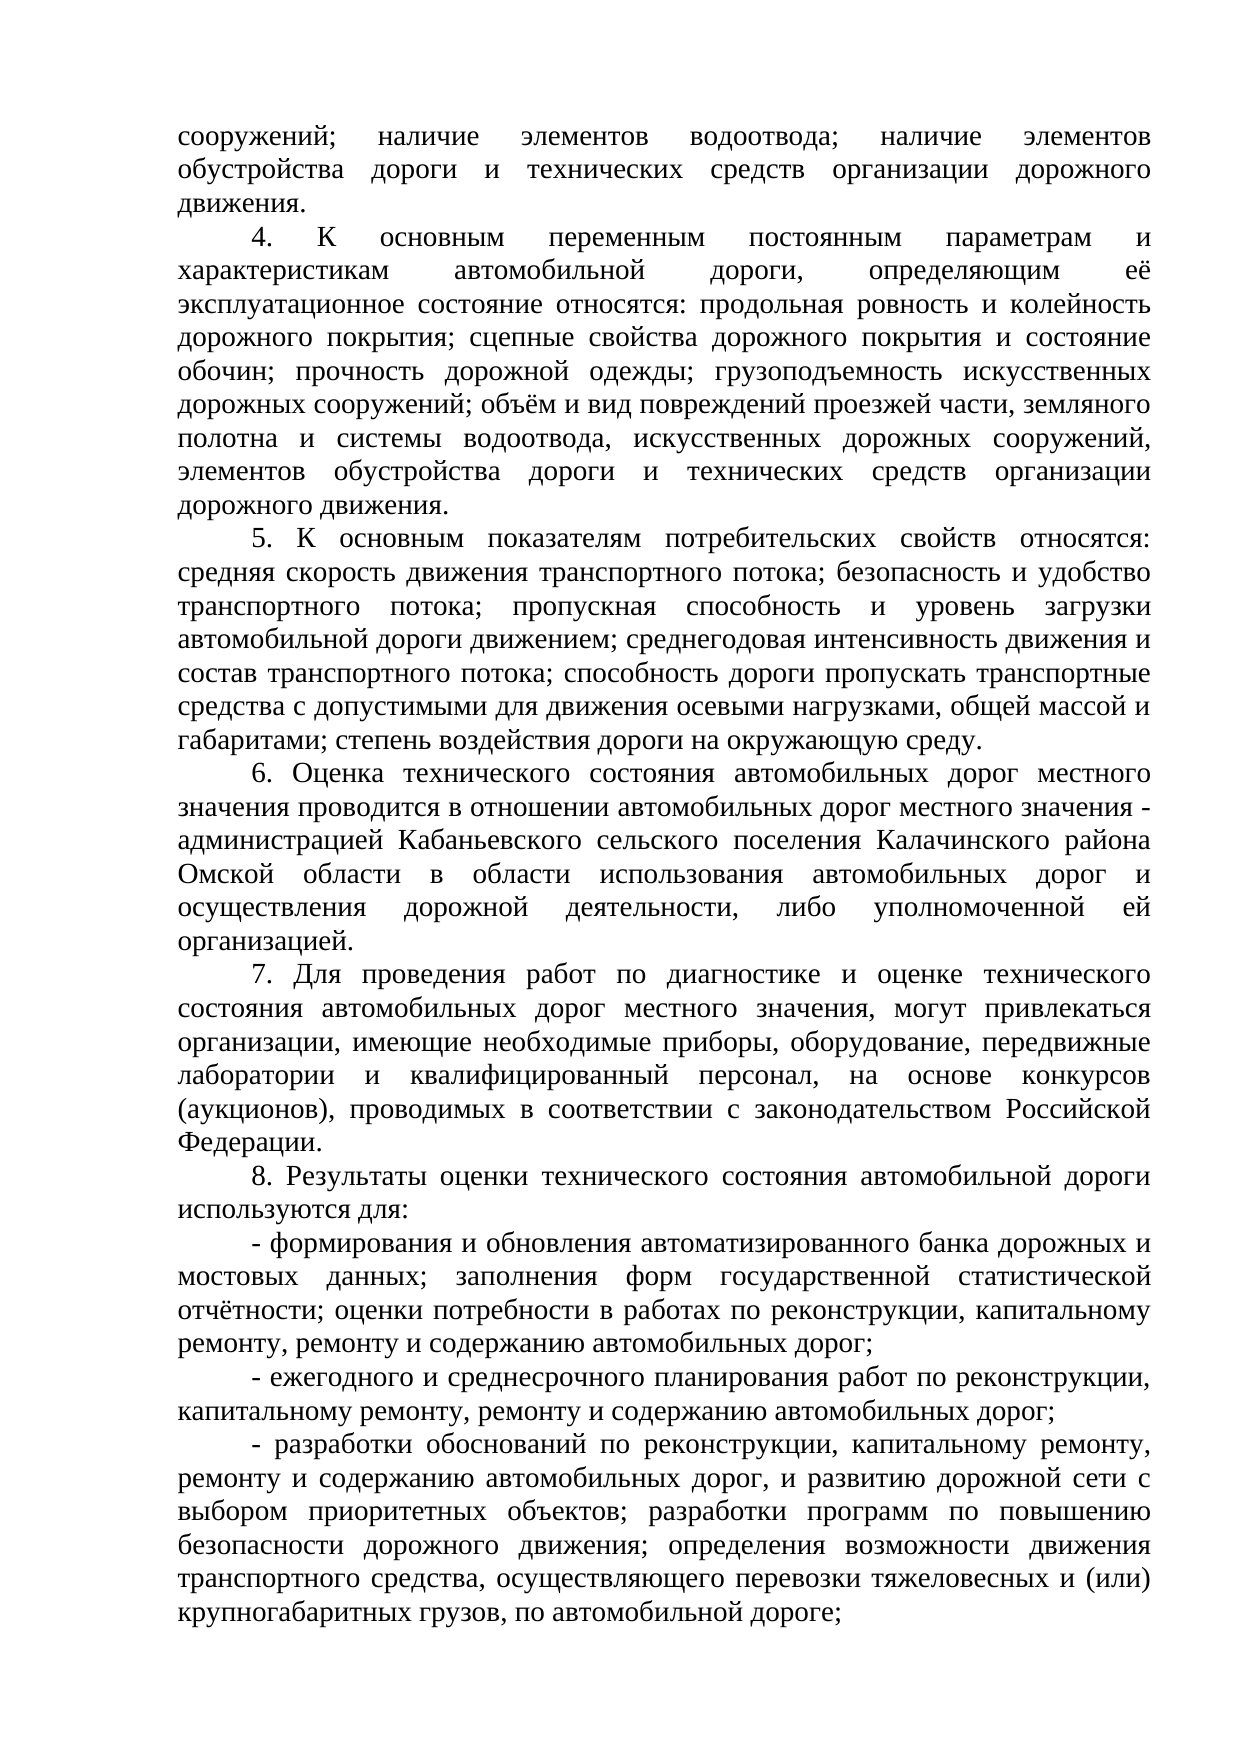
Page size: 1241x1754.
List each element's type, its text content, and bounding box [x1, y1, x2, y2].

text 6. Оценка технического состояния автомобильных дорог местного значения проводится в отношении автомобильных дорог местного значения - администрацией Кабаньевского сельского поселения Калачинского района Омской области в области использования автомобильных дорог и осуществления дорожной деятельности, либо уполномоченной ей организацией. [177, 755, 1152, 957]
text - разработки обоснований по реконструкции, капитальному ремонту, ремонту и содержанию автомобильных дорог, и развитию дорожной сети с выбором приоритетных объектов; разработки программ по повышению безопасности дорожного движения; определения возможности движения транспортного средства, осуществляющего перевозки тяжеловесных и (или) крупногабаритных грузов, по автомобильной дороге; [177, 1426, 1152, 1627]
text 4. К основным переменным постоянным параметрам и характеристикам автомобильной дороги, определяющим её эксплуатационное состояние относятся: продольная ровность и колейность дорожного покрытия; сцепные свойства дорожного покрытия и состояние обочин; прочность дорожной одежды; грузоподъемность искусственных дорожных сооружений; объём и вид повреждений проезжей части, земляного полотна и системы водоотвода, искусственных дорожных сооружений, элементов обустройства дороги и технических средств организации дорожного движения. [177, 219, 1152, 521]
text - формирования и обновления автоматизированного банка дорожных и мостовых данных; заполнения форм государственной статистической отчётности; оценки потребности в работах по реконструкции, капитальному ремонту, ремонту и содержанию автомобильных дорог; [177, 1225, 1152, 1359]
text 5. К основным показателям потребительских свойств относятся: средняя скорость движения транспортного потока; безопасность и удобство транспортного потока; пропускная способность и уровень загрузки автомобильной дороги движением; среднегодовая интенсивность движения и состав транспортного потока; способность дороги пропускать транспортные средства с допустимыми для движения осевыми нагрузками, общей массой и габаритами; степень воздействия дороги на окружающую среду. [177, 521, 1152, 755]
text 8. Результаты оценки технического состояния автомобильной дороги используются для: [177, 1158, 1152, 1225]
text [177, 118, 1152, 219]
text - ежегодного и среднесрочного планирования работ по реконструкции, капитальному ремонту, ремонту и содержанию автомобильных дорог; [177, 1359, 1152, 1426]
text 7. Для проведения работ по диагностике и оценке технического состояния автомобильных дорог местного значения, могут привлекаться организации, имеющие необходимые приборы, оборудование, передвижные лаборатории и квалифицированный персонал, на основе конкурсов (аукционов), проводимых в соответствии с законодательством Российской Федерации. [177, 957, 1152, 1158]
